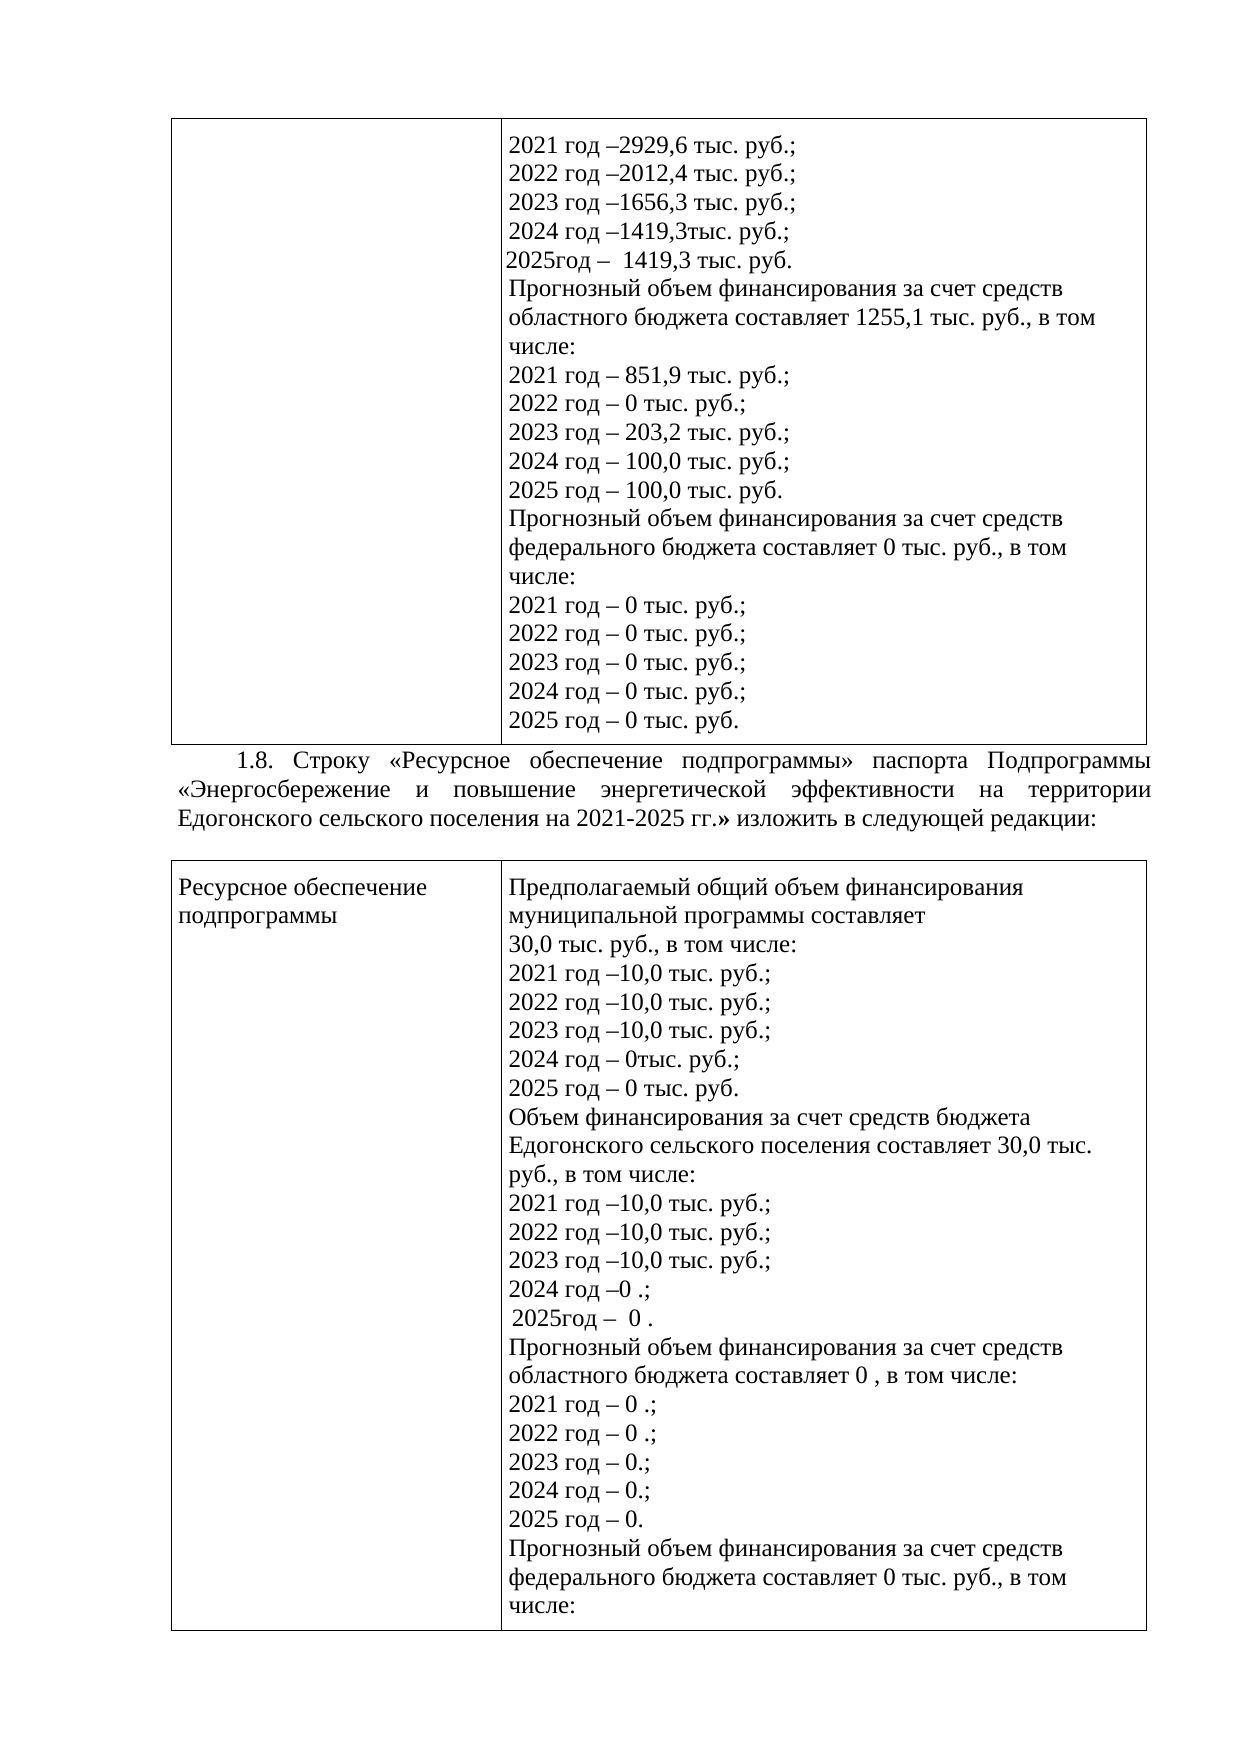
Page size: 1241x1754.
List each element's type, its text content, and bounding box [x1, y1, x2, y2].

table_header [172, 861, 501, 1630]
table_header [502, 119, 1146, 744]
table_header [502, 861, 1146, 1630]
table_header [172, 119, 501, 744]
text 1.8. Строку «Ресурсное обеспечение подпрограммы» паспорта Подпрограммы «Энергосбережение и повышение энергетической эффективности на территории Едогонского сельского поселения на 2021-2025 гг.» изложить в следующей редакции: [177, 745, 1152, 831]
